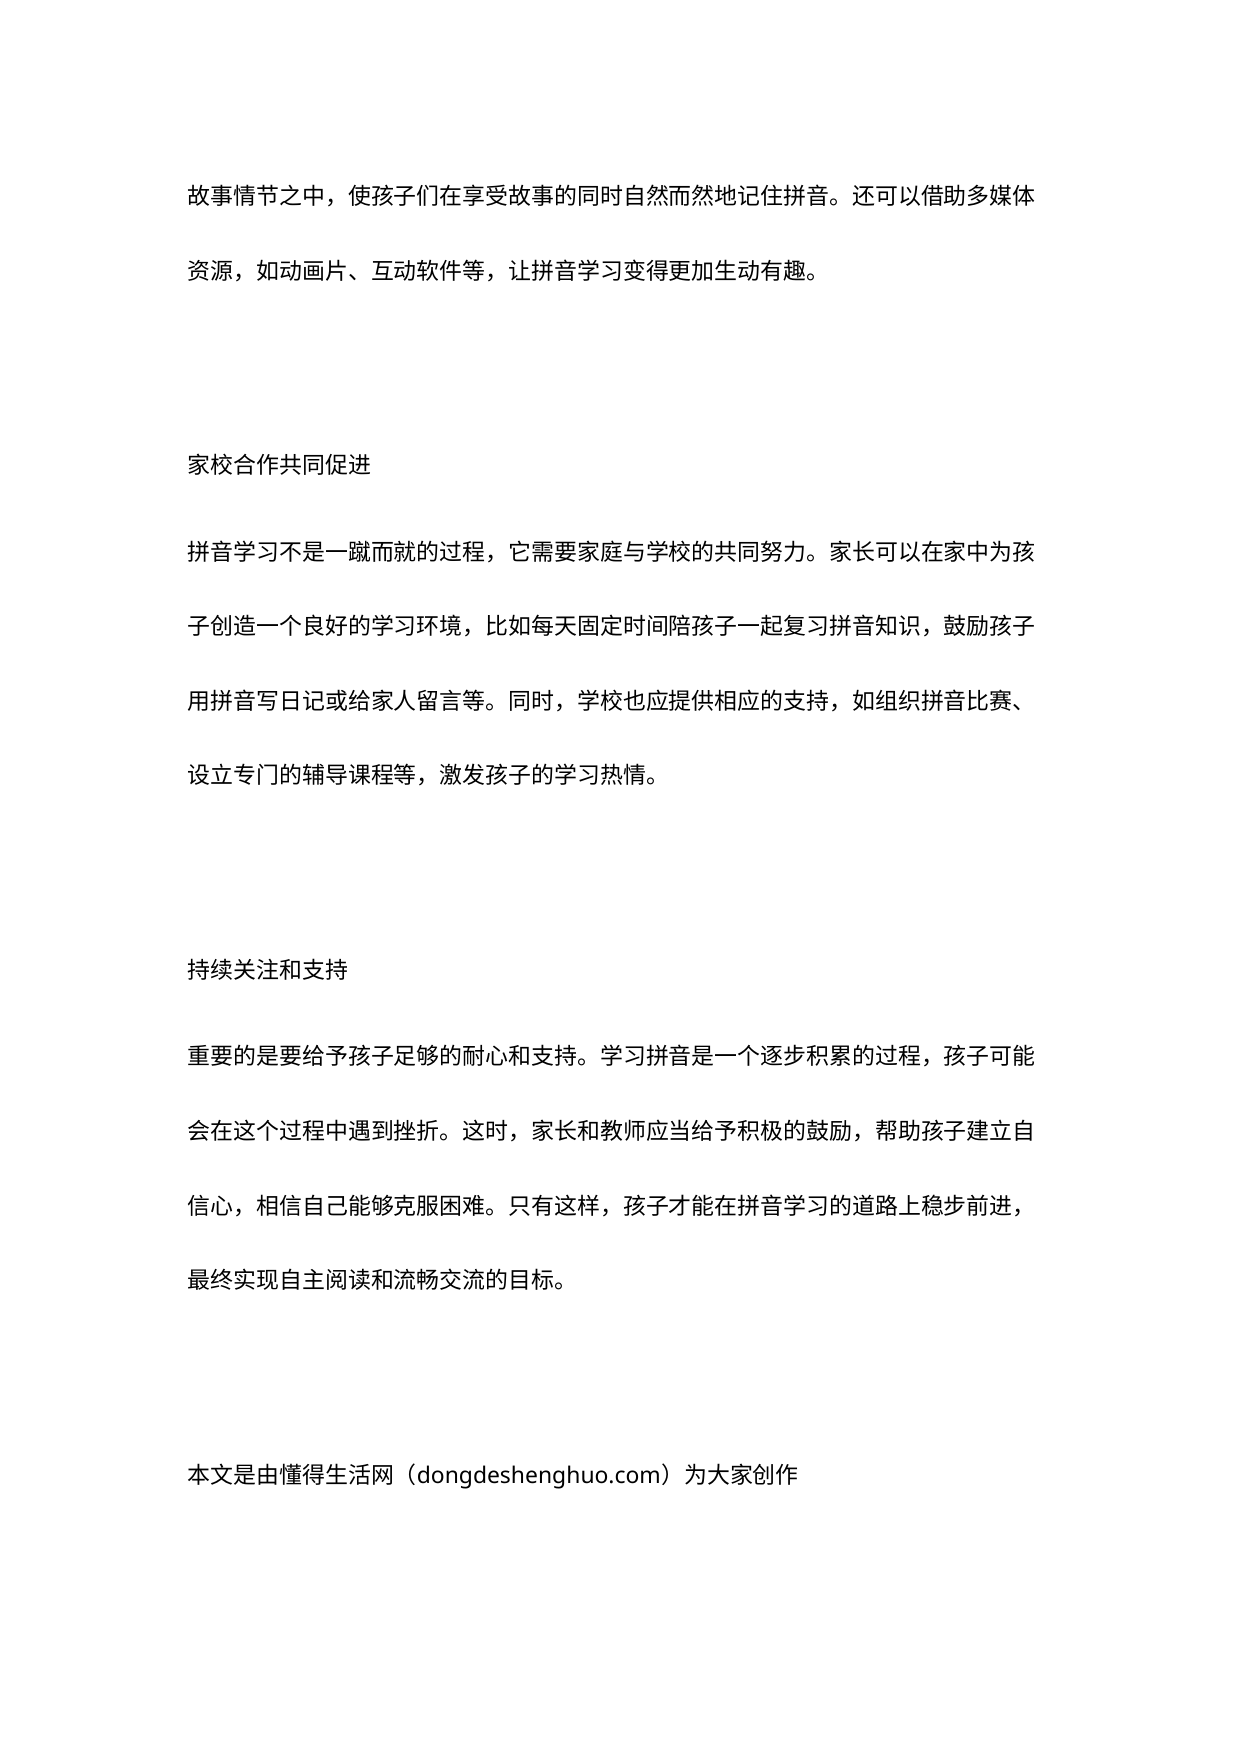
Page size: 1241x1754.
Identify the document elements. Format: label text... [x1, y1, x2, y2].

text 家校合作共同促进 [187, 431, 1053, 496]
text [187, 162, 1053, 302]
text 本文是由懂得生活网（dongdeshenghuo.com）为大家创作 [187, 1441, 1053, 1506]
text 拼音学习不是一蹴而就的过程，它需要家庭与学校的共同努力。家长可以在家中为孩子创造一个良好的学习环境，比如每天固定时间陪孩子一起复习拼音知识，鼓励孩子用拼音写日记或给家人留言等。同时，学校也应提供相应的支持，如组织拼音比赛、设立专门的辅导课程等，激发孩子的学习热情。 [187, 517, 1053, 807]
text 持续关注和支持 [187, 936, 1053, 1001]
text 重要的是要给予孩子足够的耐心和支持。学习拼音是一个逐步积累的过程，孩子可能会在这个过程中遇到挫折。这时，家长和教师应当给予积极的鼓励，帮助孩子建立自信心，相信自己能够克服困难。只有这样，孩子才能在拼音学习的道路上稳步前进，最终实现自主阅读和流畅交流的目标。 [187, 1022, 1053, 1311]
